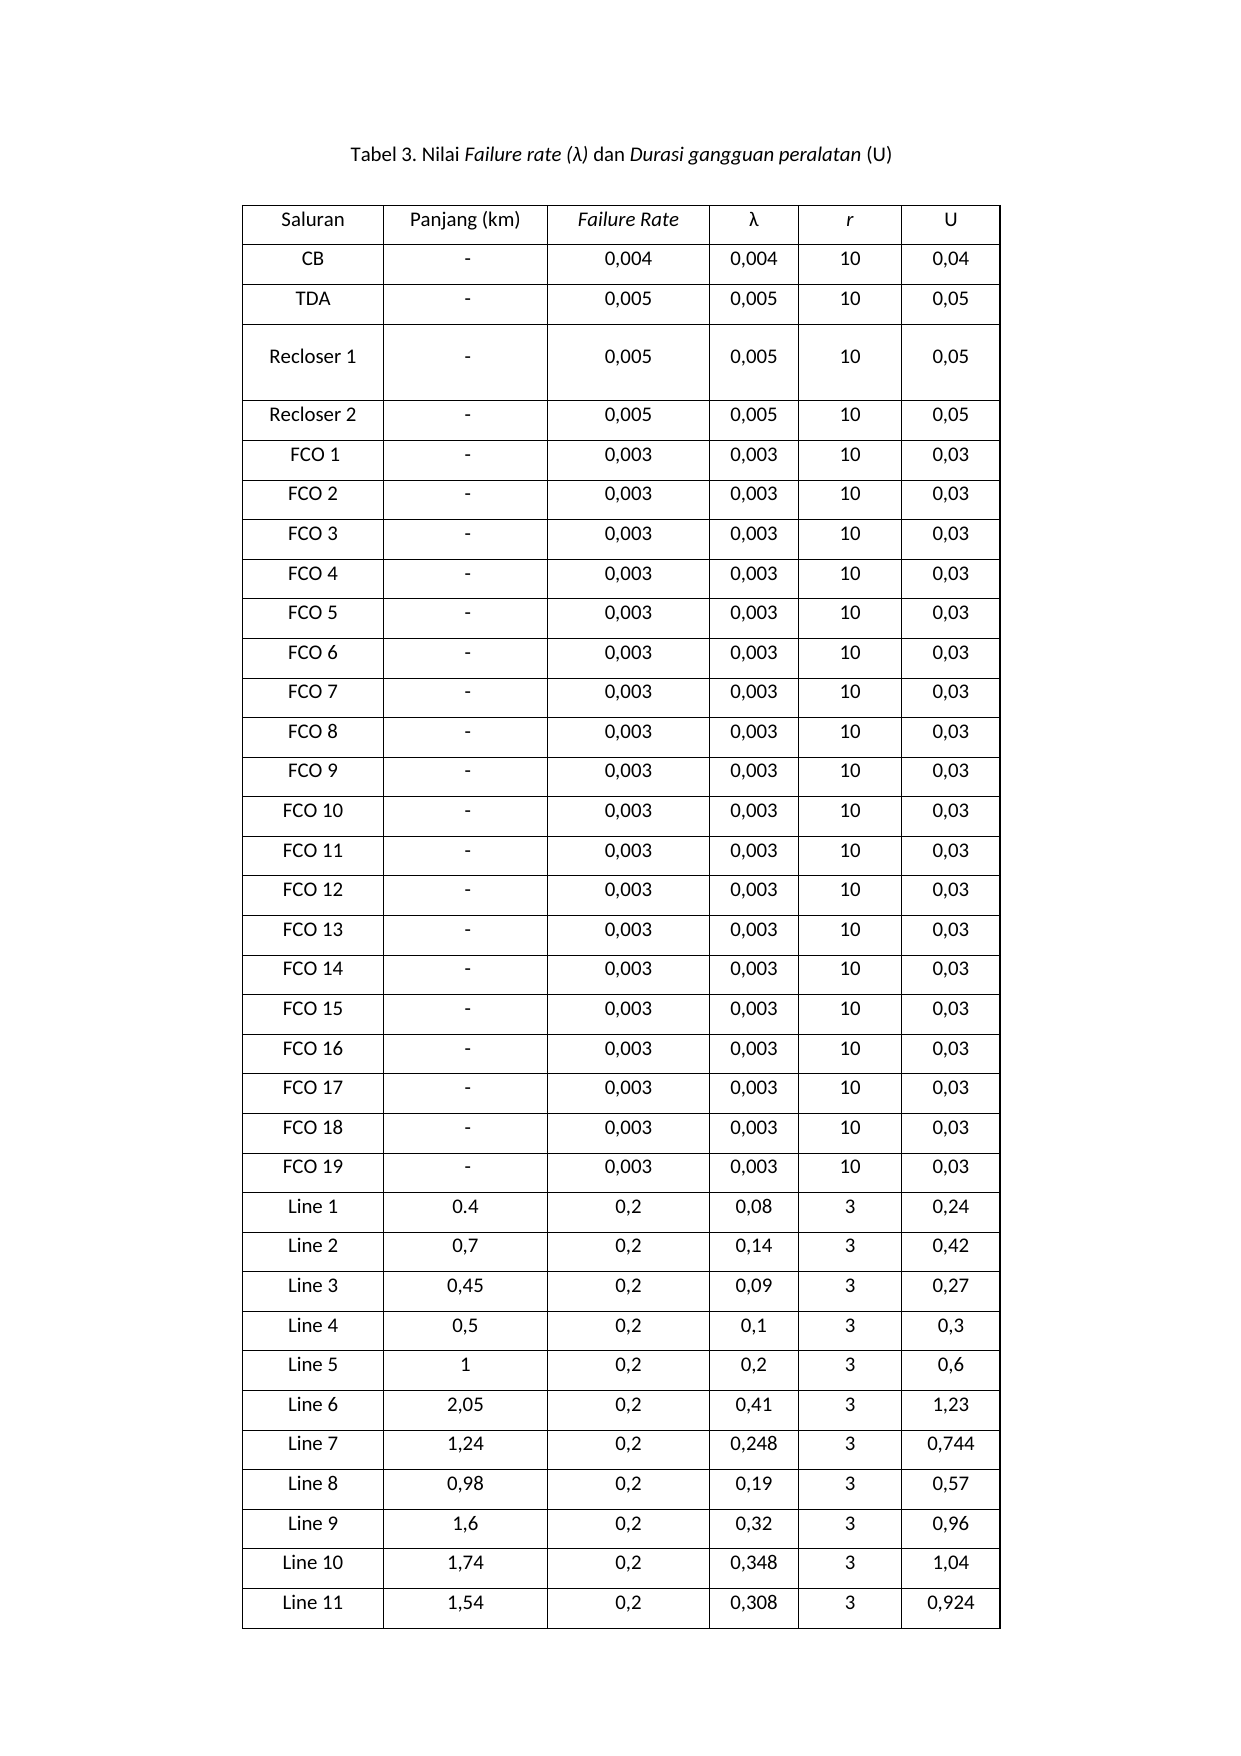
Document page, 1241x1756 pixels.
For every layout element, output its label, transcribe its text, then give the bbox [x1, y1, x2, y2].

table_cell 3 [799, 1272, 901, 1311]
table_cell 0,2 [548, 1391, 709, 1429]
table_cell - [384, 599, 547, 638]
table_cell 10 [799, 245, 901, 284]
table_cell 10 [799, 520, 901, 559]
table_cell - [384, 837, 547, 875]
table_cell 10 [799, 995, 901, 1034]
table_header Panjang (km) [384, 206, 547, 244]
table_cell - [384, 916, 547, 954]
table_cell 0,3 [902, 1312, 999, 1350]
table_cell FCO 2 [243, 481, 383, 519]
table_cell - [384, 441, 547, 479]
table_cell - [384, 995, 547, 1034]
table_cell 0,2 [548, 1431, 709, 1469]
table_cell 0,08 [710, 1193, 798, 1232]
table_cell 0,003 [710, 599, 798, 638]
table_cell 0,2 [548, 1510, 709, 1548]
table_cell 0,2 [548, 1589, 709, 1627]
table_cell 0,03 [902, 1074, 999, 1113]
table_cell 0,003 [548, 916, 709, 954]
table_cell - [384, 481, 547, 519]
table_cell 10 [799, 956, 901, 994]
table_header r [799, 206, 901, 244]
table_cell 0,003 [548, 995, 709, 1034]
table_cell FCO 4 [243, 560, 383, 598]
table_cell Line 5 [243, 1351, 383, 1390]
table_header λ [710, 206, 798, 244]
table_cell 0,2 [548, 1193, 709, 1232]
table_cell 10 [799, 481, 901, 519]
table_cell 0,005 [548, 285, 709, 323]
table_cell 3 [799, 1351, 901, 1390]
table_cell 3 [799, 1431, 901, 1469]
table_cell 0,57 [902, 1470, 999, 1509]
table_cell 10 [799, 1114, 901, 1152]
table_cell 3 [799, 1589, 901, 1627]
table_cell - [384, 560, 547, 598]
table_cell 0,24 [902, 1193, 999, 1232]
table_cell 10 [799, 599, 901, 638]
table_cell 0,03 [902, 1154, 999, 1192]
table_cell 3 [799, 1549, 901, 1588]
table_cell 1 [384, 1351, 547, 1390]
table_cell - [384, 876, 547, 915]
table_cell 3 [799, 1233, 901, 1271]
table_cell 0,05 [902, 401, 999, 440]
table_cell 0,03 [902, 758, 999, 796]
table_cell 0,2 [548, 1312, 709, 1350]
table_header Failure Rate [548, 206, 709, 244]
table_cell 0,03 [902, 916, 999, 954]
table_cell 0,2 [710, 1351, 798, 1390]
table_cell 10 [799, 401, 901, 440]
table_cell 0,2 [548, 1351, 709, 1390]
table_cell 0,308 [710, 1589, 798, 1627]
table_cell 0,03 [902, 1035, 999, 1073]
table_cell 0,03 [902, 995, 999, 1034]
table_cell 0,003 [710, 1074, 798, 1113]
table_cell 0,03 [902, 1114, 999, 1152]
table_cell FCO 8 [243, 718, 383, 757]
table_cell 0,42 [902, 1233, 999, 1271]
table_cell - [384, 679, 547, 717]
table_cell 0,05 [902, 285, 999, 323]
table_cell 0,2 [548, 1549, 709, 1588]
table_cell 10 [799, 758, 901, 796]
table_cell - [384, 1035, 547, 1073]
table_cell 0,003 [548, 481, 709, 519]
table_cell - [384, 718, 547, 757]
table_cell 0,003 [548, 758, 709, 796]
table_cell 0,003 [710, 560, 798, 598]
table_cell FCO 3 [243, 520, 383, 559]
table_cell 0,003 [710, 679, 798, 717]
table_cell FCO 6 [243, 639, 383, 677]
table_cell 0,003 [548, 520, 709, 559]
table_cell 0,003 [710, 1035, 798, 1073]
table_cell Line 11 [243, 1589, 383, 1627]
table_cell 0,27 [902, 1272, 999, 1311]
table_cell 0,005 [548, 401, 709, 440]
table_cell 1,54 [384, 1589, 547, 1627]
table_cell 3 [799, 1193, 901, 1232]
table_cell 0,003 [710, 718, 798, 757]
table_cell 1,6 [384, 1510, 547, 1548]
table_cell 3 [799, 1470, 901, 1509]
table_cell - [384, 285, 547, 323]
table_cell 0,03 [902, 639, 999, 677]
table_cell 0,2 [548, 1272, 709, 1311]
table_cell 10 [799, 916, 901, 954]
table_cell 0,005 [548, 325, 709, 400]
table_cell 0,41 [710, 1391, 798, 1429]
table_cell 0,003 [548, 956, 709, 994]
table_cell 0,003 [548, 639, 709, 677]
table_cell 0,003 [548, 837, 709, 875]
table_cell 0,2 [548, 1470, 709, 1509]
table_cell Line 1 [243, 1193, 383, 1232]
table_cell FCO 14 [243, 956, 383, 994]
table_cell 0,03 [902, 560, 999, 598]
table_cell 10 [799, 441, 901, 479]
table_cell Line 7 [243, 1431, 383, 1469]
table_cell 10 [799, 679, 901, 717]
table_cell 0,003 [548, 1114, 709, 1152]
table_cell Line 3 [243, 1272, 383, 1311]
table_cell - [384, 956, 547, 994]
table_cell 0,248 [710, 1431, 798, 1469]
table_cell 0,96 [902, 1510, 999, 1548]
table_cell 0,004 [710, 245, 798, 284]
table_cell 0,005 [710, 285, 798, 323]
table_cell FCO 7 [243, 679, 383, 717]
table_cell 0,003 [710, 520, 798, 559]
table_cell 0,04 [902, 245, 999, 284]
table_cell - [384, 1074, 547, 1113]
table_cell 0,45 [384, 1272, 547, 1311]
table_cell 0,03 [902, 837, 999, 875]
table_cell 0,32 [710, 1510, 798, 1548]
table_cell - [384, 639, 547, 677]
table_cell 0,744 [902, 1431, 999, 1469]
table_cell FCO 19 [243, 1154, 383, 1192]
table_cell TDA [243, 285, 383, 323]
table_cell 10 [799, 1035, 901, 1073]
table_cell 1,23 [902, 1391, 999, 1429]
table_cell 10 [799, 1074, 901, 1113]
table_cell 3 [799, 1391, 901, 1429]
table_cell 0,03 [902, 520, 999, 559]
table_cell FCO 18 [243, 1114, 383, 1152]
table_cell 0,19 [710, 1470, 798, 1509]
table_cell 1,04 [902, 1549, 999, 1588]
table_cell 10 [799, 325, 901, 400]
table_cell 2,05 [384, 1391, 547, 1429]
table_cell FCO 5 [243, 599, 383, 638]
table_cell 3 [799, 1312, 901, 1350]
table_cell 0,09 [710, 1272, 798, 1311]
table_cell 0,003 [548, 1154, 709, 1192]
table_cell 0,005 [710, 325, 798, 400]
table_cell - [384, 797, 547, 836]
table_cell 10 [799, 797, 901, 836]
table_cell 10 [799, 285, 901, 323]
table_cell Line 10 [243, 1549, 383, 1588]
table_cell 0,003 [548, 599, 709, 638]
table_cell 0,03 [902, 599, 999, 638]
table_cell 0,003 [548, 797, 709, 836]
table_cell 0,05 [902, 325, 999, 400]
table_cell FCO 1 [243, 441, 383, 479]
table_cell Line 9 [243, 1510, 383, 1548]
table_cell 1,24 [384, 1431, 547, 1469]
table_cell 0,003 [548, 679, 709, 717]
table_cell 0,348 [710, 1549, 798, 1588]
table_cell Line 8 [243, 1470, 383, 1509]
table_cell FCO 15 [243, 995, 383, 1034]
table_cell FCO 12 [243, 876, 383, 915]
table_cell FCO 16 [243, 1035, 383, 1073]
table_cell 0,003 [548, 1035, 709, 1073]
table_cell 0,003 [710, 837, 798, 875]
table_cell Recloser 2 [243, 401, 383, 440]
table_cell 0,003 [710, 916, 798, 954]
table_cell 0.4 [384, 1193, 547, 1232]
table_cell - [384, 1114, 547, 1152]
table_cell 0,003 [710, 876, 798, 915]
table_cell - [384, 520, 547, 559]
table_cell 0,003 [710, 1154, 798, 1192]
table_cell Line 2 [243, 1233, 383, 1271]
table_cell 0,003 [710, 758, 798, 796]
table_cell 0,03 [902, 679, 999, 717]
table_cell 0,004 [548, 245, 709, 284]
table_cell 0,003 [710, 639, 798, 677]
table_cell CB [243, 245, 383, 284]
table_cell 10 [799, 1154, 901, 1192]
table_cell 0,2 [548, 1233, 709, 1271]
table_cell - [384, 1154, 547, 1192]
table_cell 0,6 [902, 1351, 999, 1390]
table_cell 1,74 [384, 1549, 547, 1588]
table_cell - [384, 758, 547, 796]
table_cell 0,003 [710, 797, 798, 836]
table_cell 0,003 [548, 718, 709, 757]
table_cell 10 [799, 639, 901, 677]
table_cell 0,003 [548, 560, 709, 598]
table_cell 0,98 [384, 1470, 547, 1509]
table_cell 10 [799, 560, 901, 598]
table_cell FCO 11 [243, 837, 383, 875]
table_cell 0,1 [710, 1312, 798, 1350]
table_cell FCO 13 [243, 916, 383, 954]
table_cell 0,003 [548, 441, 709, 479]
table_cell 0,003 [710, 481, 798, 519]
table_cell Line 6 [243, 1391, 383, 1429]
table_cell 10 [799, 876, 901, 915]
table_cell 0,03 [902, 481, 999, 519]
table_cell 0,03 [902, 718, 999, 757]
table_cell 0,003 [710, 1114, 798, 1152]
table_cell 0,03 [902, 876, 999, 915]
table_cell 0,003 [710, 995, 798, 1034]
table_cell 0,924 [902, 1589, 999, 1627]
table_header Saluran [243, 206, 383, 244]
table_cell 3 [799, 1510, 901, 1548]
table_cell 0,03 [902, 441, 999, 479]
table_header U [902, 206, 999, 244]
table_cell 0,005 [710, 401, 798, 440]
table_cell - [384, 401, 547, 440]
table_cell - [384, 325, 547, 400]
table_cell FCO 17 [243, 1074, 383, 1113]
table_cell Line 4 [243, 1312, 383, 1350]
table_cell 0,003 [548, 1074, 709, 1113]
table_cell 10 [799, 718, 901, 757]
text Tabel 3. Nilai Failure rate (λ) dan Durasi gangguan peralatan (U) [106, 142, 1136, 167]
table_cell 0,03 [902, 956, 999, 994]
table_cell 0,14 [710, 1233, 798, 1271]
table_cell 0,7 [384, 1233, 547, 1271]
table_cell FCO 9 [243, 758, 383, 796]
table_cell 0,03 [902, 797, 999, 836]
table_cell 0,003 [548, 876, 709, 915]
table_cell - [384, 245, 547, 284]
table_cell FCO 10 [243, 797, 383, 836]
table_cell 0,5 [384, 1312, 547, 1350]
table_cell 0,003 [710, 956, 798, 994]
table_cell 0,003 [710, 441, 798, 479]
table_cell 10 [799, 837, 901, 875]
table_cell Recloser 1 [243, 325, 383, 400]
